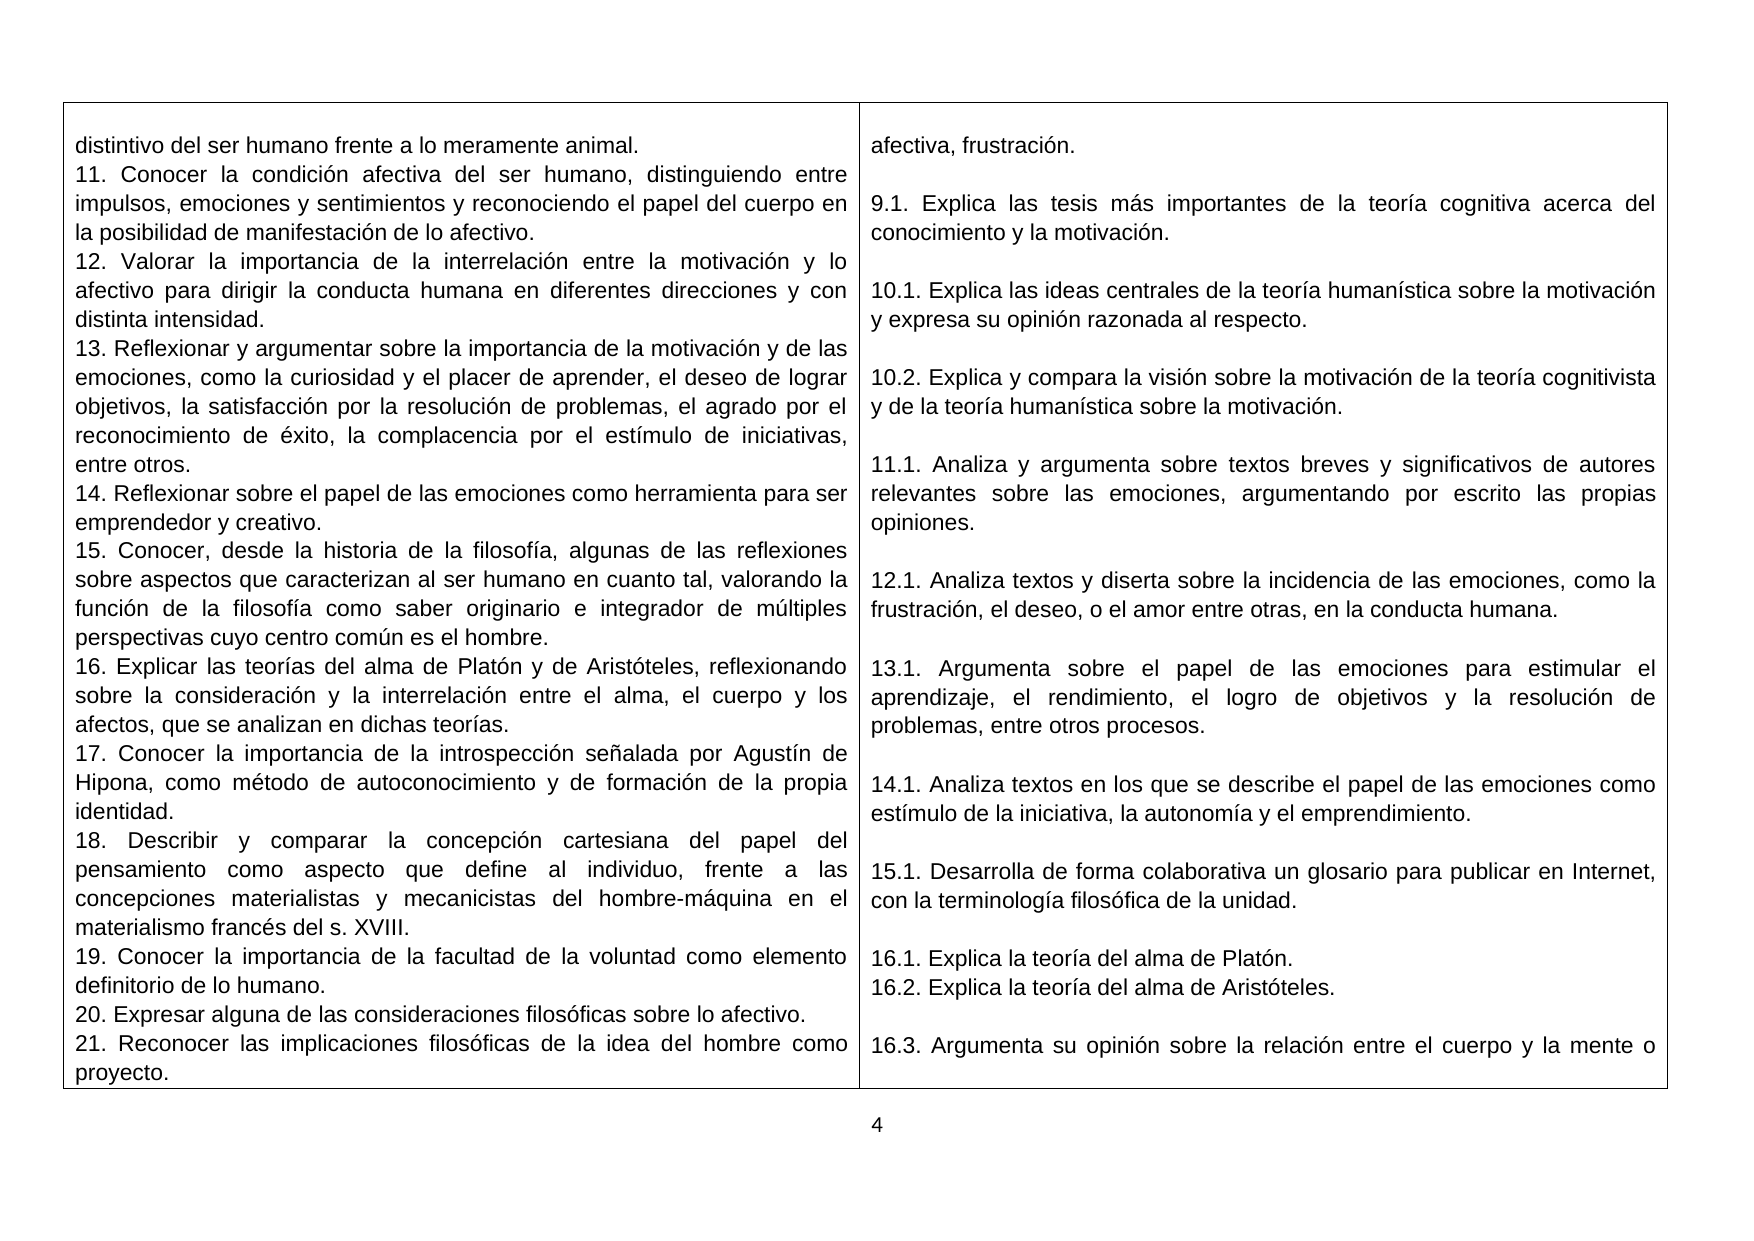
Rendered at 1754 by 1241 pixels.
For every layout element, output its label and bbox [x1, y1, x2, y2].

table_cell [64, 103, 859, 1088]
table_cell [860, 103, 1667, 1088]
